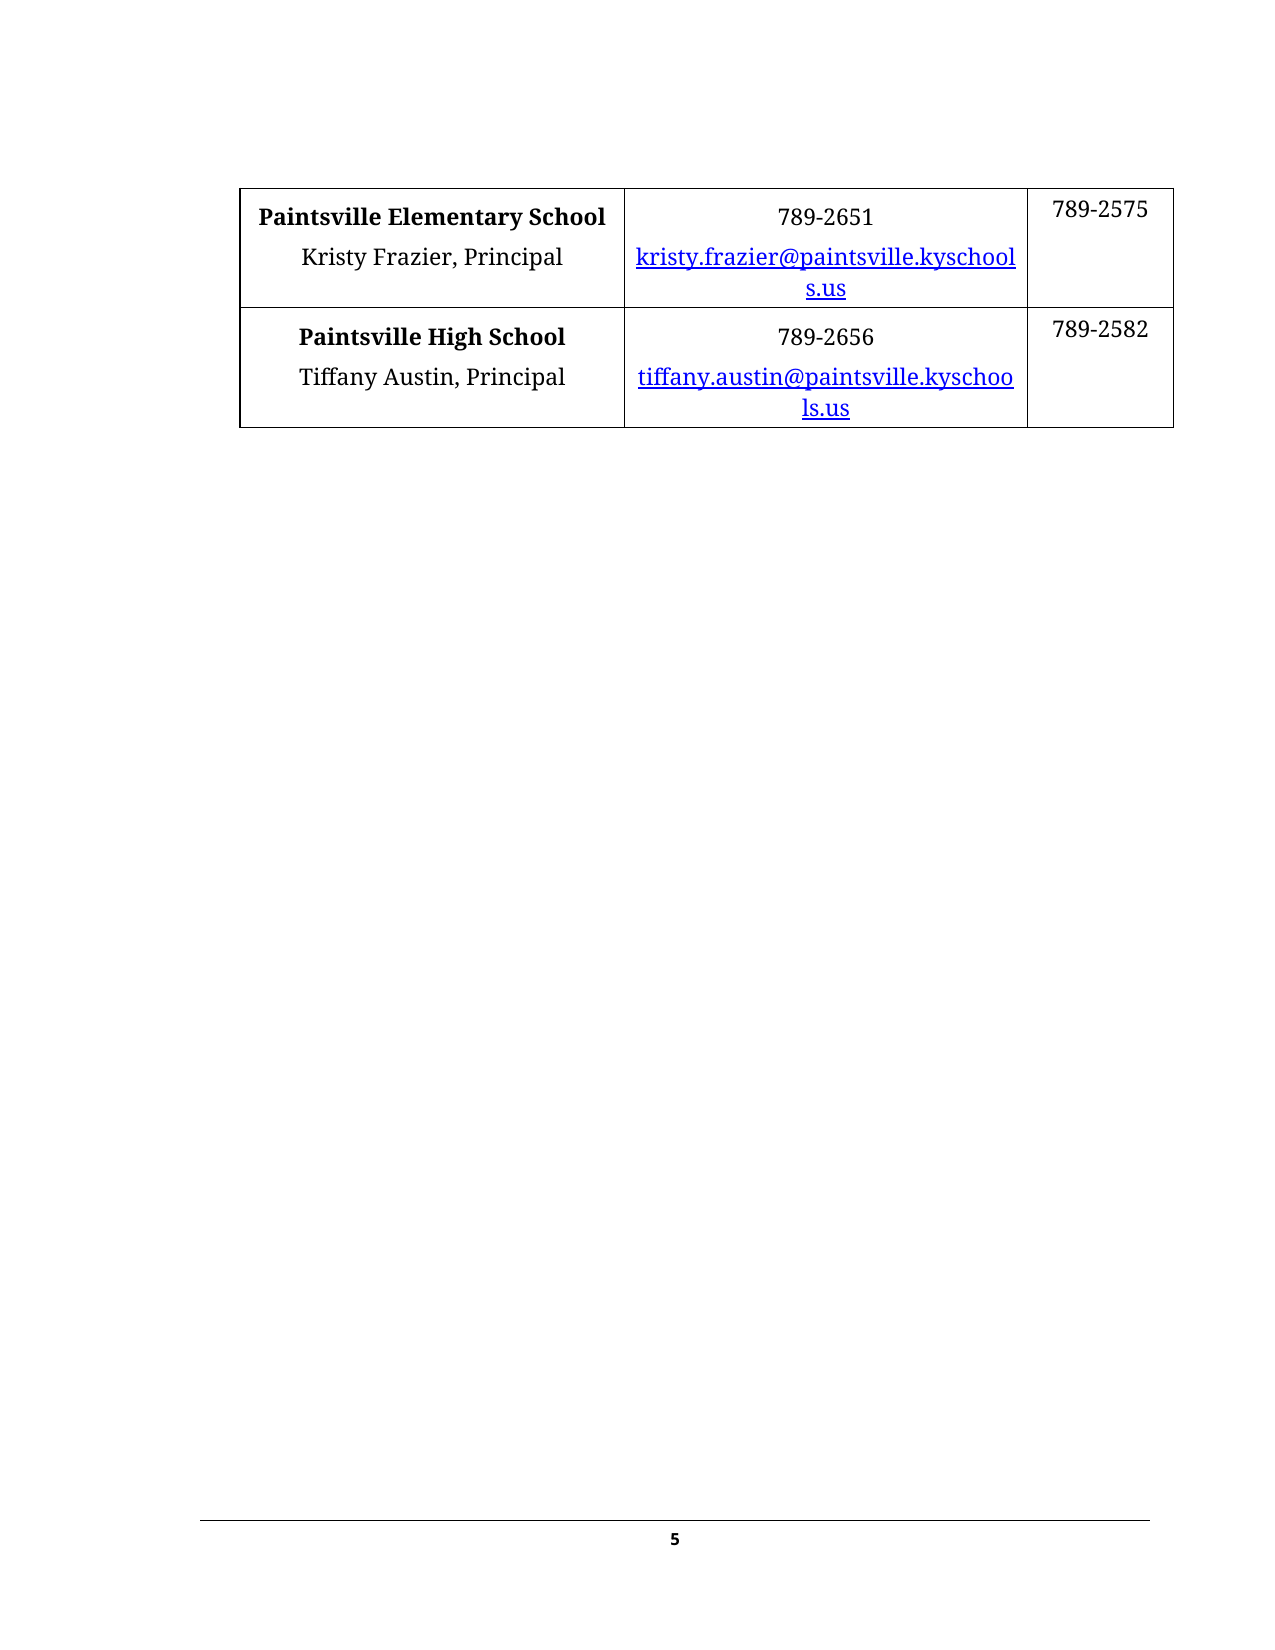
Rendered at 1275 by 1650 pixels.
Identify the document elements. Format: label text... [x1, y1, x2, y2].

table_cell 789-2656 tiffany.austin@paintsville.kyschools.us [625, 308, 1027, 427]
table_cell 789-2582 [1028, 308, 1173, 427]
table_cell Tiffany Austin, Principal [241, 308, 624, 427]
table_cell 789-2651 kristy.frazier@paintsville.kyschools.us [625, 189, 1027, 307]
table_cell Paintsville Elementary School Kristy Frazier, Principal [241, 189, 624, 307]
table_cell 789-2575 [1028, 189, 1173, 307]
